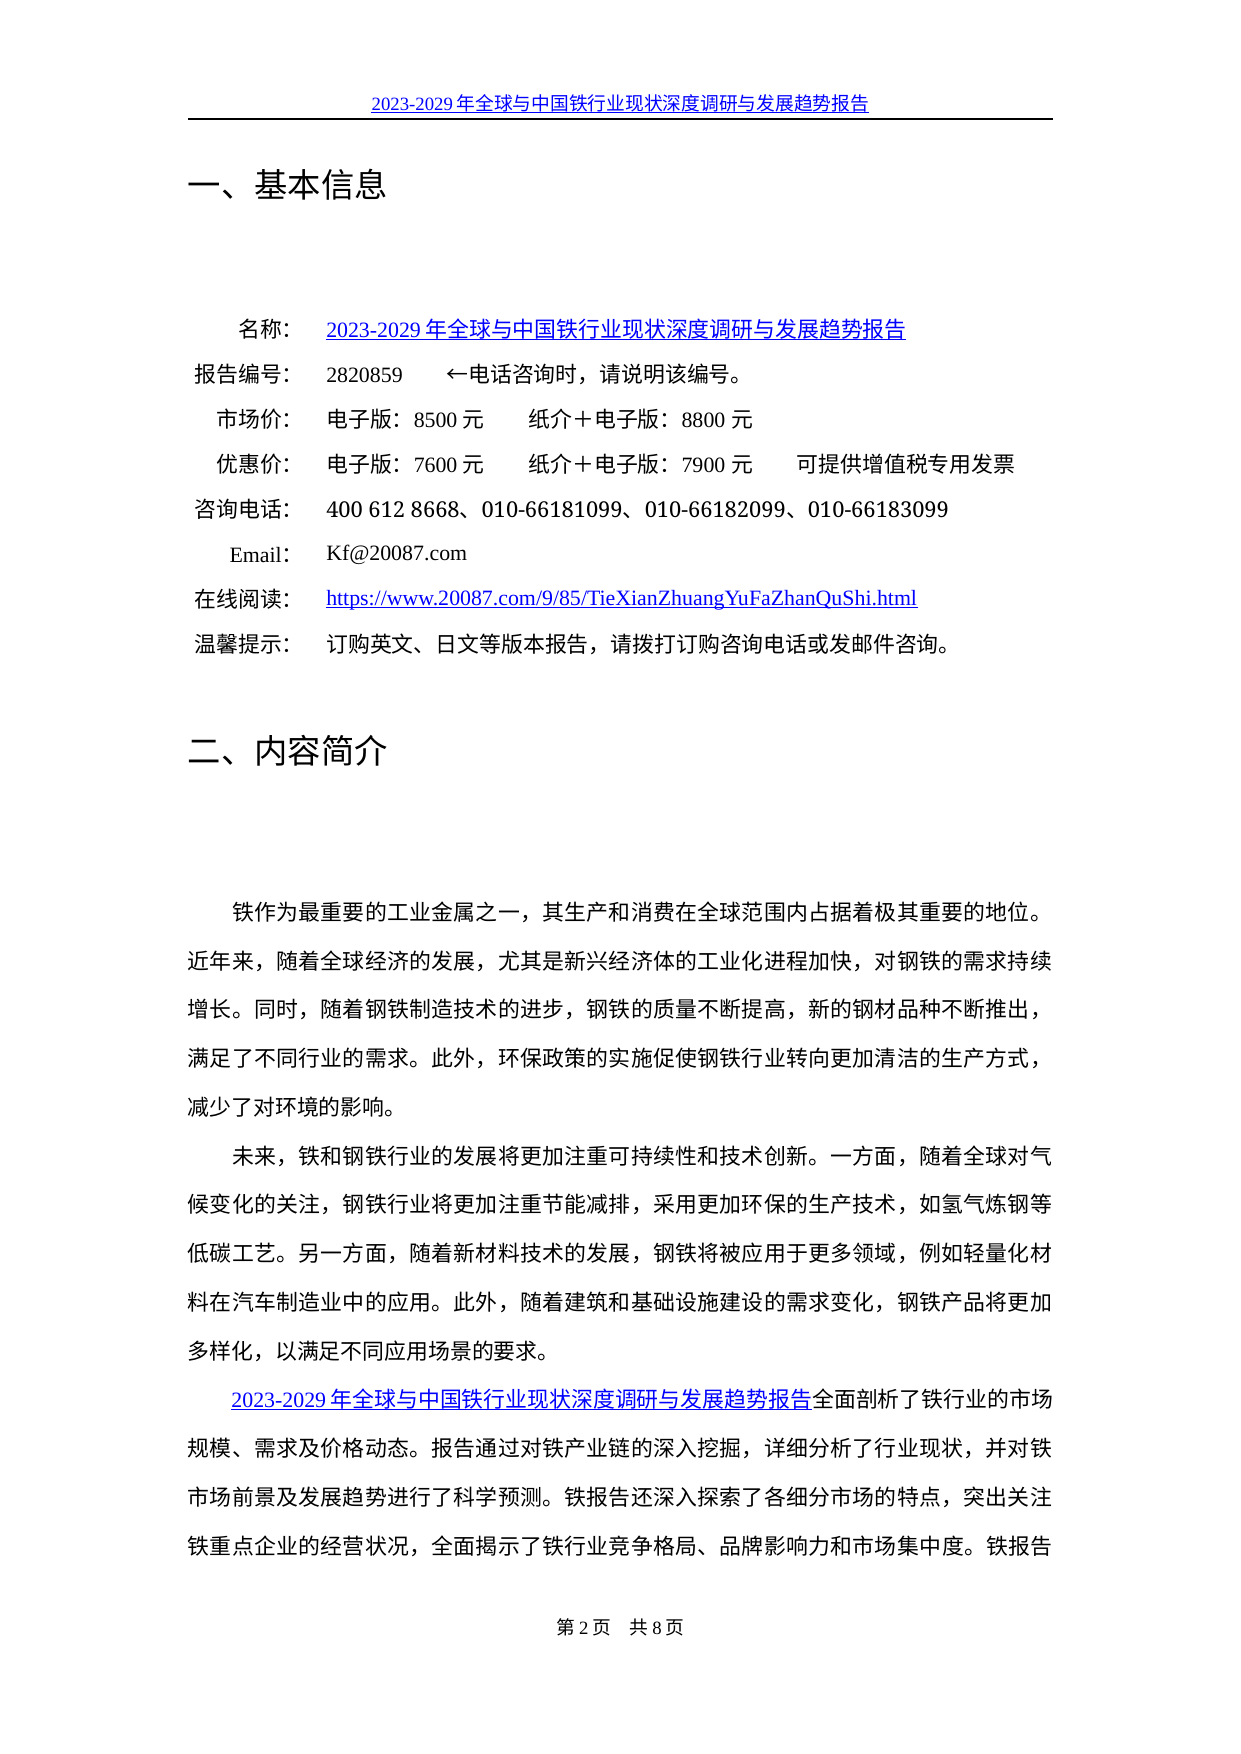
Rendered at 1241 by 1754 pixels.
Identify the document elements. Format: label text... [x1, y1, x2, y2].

title 一、基本信息 [187, 150, 1053, 215]
table_cell 报告编号： [167, 357, 315, 402]
table_cell Email： [167, 537, 315, 582]
table_cell [315, 582, 1073, 627]
table_cell 市场价： [167, 402, 315, 447]
table_cell 咨询电话： [167, 492, 315, 537]
table_header 2023-2029年全球与中国铁行业现状深度调研与发展趋势报告 [315, 312, 1073, 357]
table_header 名称： [167, 312, 315, 357]
table_cell 温馨提示： [167, 627, 315, 672]
table_cell Kf@20087.com [315, 537, 1073, 582]
title 二、内容简介 [187, 717, 1053, 782]
table_cell 电子版：8500 元 纸介＋电子版：8800 元 [315, 402, 1073, 447]
table_cell 2820859 ←电话咨询时，请说明该编号。 [315, 357, 1073, 402]
table_cell 400 612 8668、010-66181099、010-66182099、010-66183099 [315, 492, 1073, 537]
table_cell 订购英文、日文等版本报告，请拨打订购咨询电话或发邮件咨询。 [315, 627, 1073, 672]
table_cell 优惠价： [167, 447, 315, 492]
table_cell 电子版：7600 元 纸介＋电子版：7900 元 可提供增值税专用发票 [315, 447, 1073, 492]
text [187, 894, 1053, 1561]
table_cell 在线阅读： [167, 582, 315, 627]
